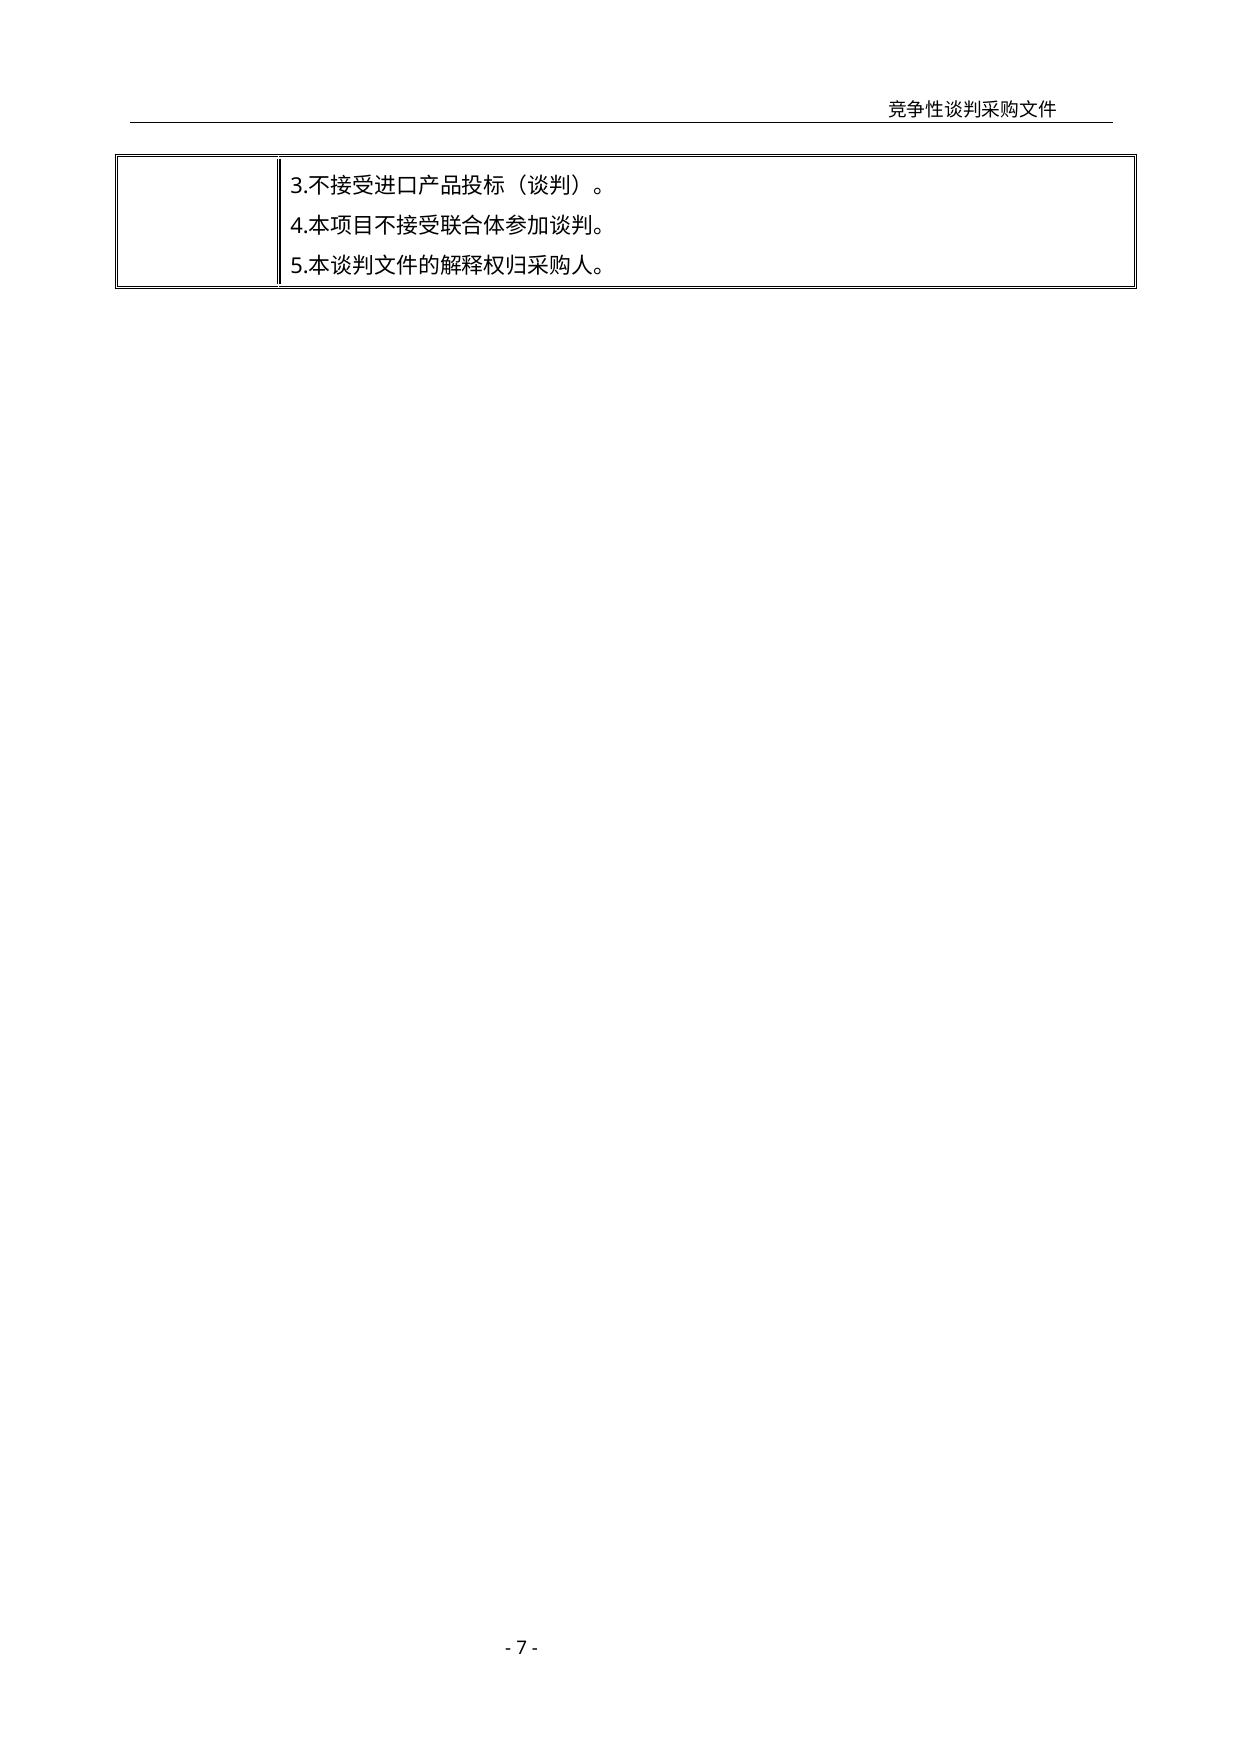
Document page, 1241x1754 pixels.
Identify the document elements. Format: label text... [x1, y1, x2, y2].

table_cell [279, 157, 1134, 286]
table_cell 特别说明 [118, 155, 279, 286]
